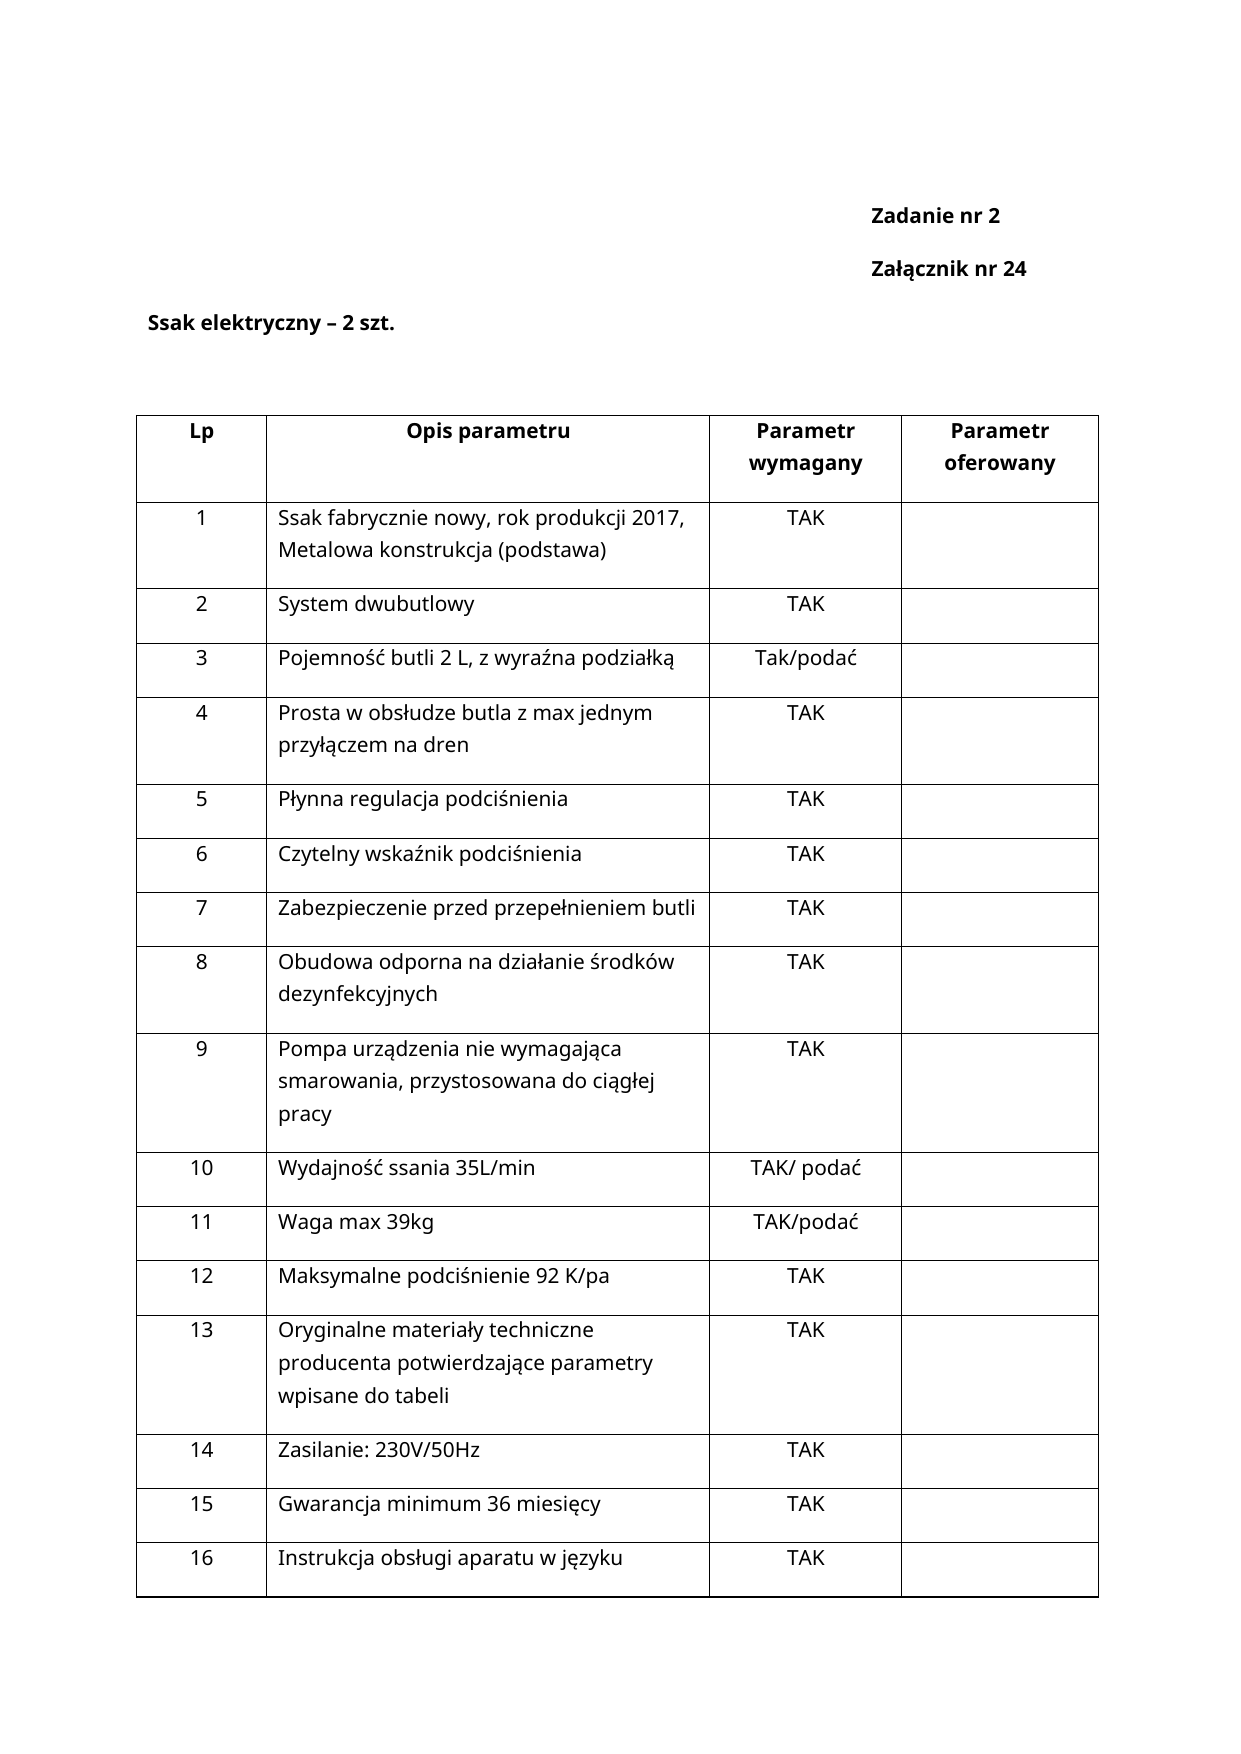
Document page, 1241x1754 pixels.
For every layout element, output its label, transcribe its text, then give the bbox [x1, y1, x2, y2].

table_cell Zasilanie: 230V/50Hz [267, 1435, 709, 1488]
table_cell System dwubutlowy [267, 589, 709, 642]
table_cell TAK [710, 698, 901, 783]
table_cell TAK [710, 947, 901, 1033]
table_cell Gwarancja minimum 36 miesięcy [267, 1489, 709, 1542]
table_cell [902, 893, 1098, 946]
table_cell [902, 839, 1098, 892]
table_cell [902, 947, 1098, 1033]
table_cell 12 [137, 1261, 266, 1314]
table_cell TAK/podać [710, 1207, 901, 1260]
table_header Parametr wymagany [710, 416, 901, 502]
table_cell 13 [137, 1316, 266, 1434]
table_cell Zabezpieczenie przed przepełnieniem butli [267, 893, 709, 946]
table_cell TAK [710, 1316, 901, 1434]
table_header Lp [137, 416, 266, 502]
text Zadanie nr 2 [148, 201, 1093, 229]
table_cell 1 [137, 503, 266, 588]
table_cell [902, 1489, 1098, 1542]
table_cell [267, 1543, 709, 1596]
table_cell Czytelny wskaźnik podciśnienia [267, 839, 709, 892]
table_header Opis parametru [267, 416, 709, 502]
table_cell TAK [710, 1261, 901, 1314]
text Ssak elektryczny – 2 szt. [148, 308, 1093, 336]
table_cell [902, 1261, 1098, 1314]
table_cell Płynna regulacja podciśnienia [267, 785, 709, 838]
table_cell TAK [710, 785, 901, 838]
table_cell Tak/podać [710, 644, 901, 697]
table_cell [902, 1207, 1098, 1260]
table_cell 5 [137, 785, 266, 838]
text Załącznik nr 24 [148, 254, 1093, 283]
table_cell [902, 698, 1098, 783]
table_cell 11 [137, 1207, 266, 1260]
table_cell 8 [137, 947, 266, 1033]
table_cell 7 [137, 893, 266, 946]
table_cell 3 [137, 644, 266, 697]
table_cell [902, 1034, 1098, 1152]
table_cell TAK [710, 1543, 901, 1596]
table_cell TAK/ podać [710, 1153, 901, 1206]
table_cell [902, 1316, 1098, 1434]
table_cell Maksymalne podciśnienie 92 K/pa [267, 1261, 709, 1314]
table_cell TAK [710, 893, 901, 946]
table_header Parametr oferowany [902, 416, 1098, 502]
table_cell Obudowa odporna na działanie środków dezynfekcyjnych [267, 947, 709, 1033]
table_cell Wydajność ssania 35L/min [267, 1153, 709, 1206]
table_cell [902, 589, 1098, 642]
table_cell Prosta w obsłudze butla z max jednym przyłączem na dren [267, 698, 709, 783]
table_cell 6 [137, 839, 266, 892]
table_cell TAK [710, 839, 901, 892]
table_cell Oryginalne materiały techniczne producenta potwierdzające parametry wpisane do tabeli [267, 1316, 709, 1434]
table_cell 15 [137, 1489, 266, 1542]
table_cell 4 [137, 698, 266, 783]
table_cell TAK [710, 1489, 901, 1542]
table_cell [902, 1435, 1098, 1488]
table_cell [902, 503, 1098, 588]
table_cell Pojemność butli 2 L, z wyraźna podziałką [267, 644, 709, 697]
table_cell TAK [710, 1435, 901, 1488]
table_cell 9 [137, 1034, 266, 1152]
table_cell Pompa urządzenia nie wymagająca smarowania, przystosowana do ciągłej pracy [267, 1034, 709, 1152]
table_cell TAK [710, 1034, 901, 1152]
table_cell 2 [137, 589, 266, 642]
table_cell TAK [710, 589, 901, 642]
table_cell [902, 785, 1098, 838]
table_cell Waga max 39kg [267, 1207, 709, 1260]
table_cell TAK [710, 503, 901, 588]
table_cell 14 [137, 1435, 266, 1488]
table_cell Ssak fabrycznie nowy, rok produkcji 2017, Metalowa konstrukcja (podstawa) [267, 503, 709, 588]
table_cell 16 [137, 1543, 266, 1596]
table_cell [902, 1153, 1098, 1206]
table_cell [902, 644, 1098, 697]
table_cell [902, 1543, 1098, 1596]
table_cell 10 [137, 1153, 266, 1206]
